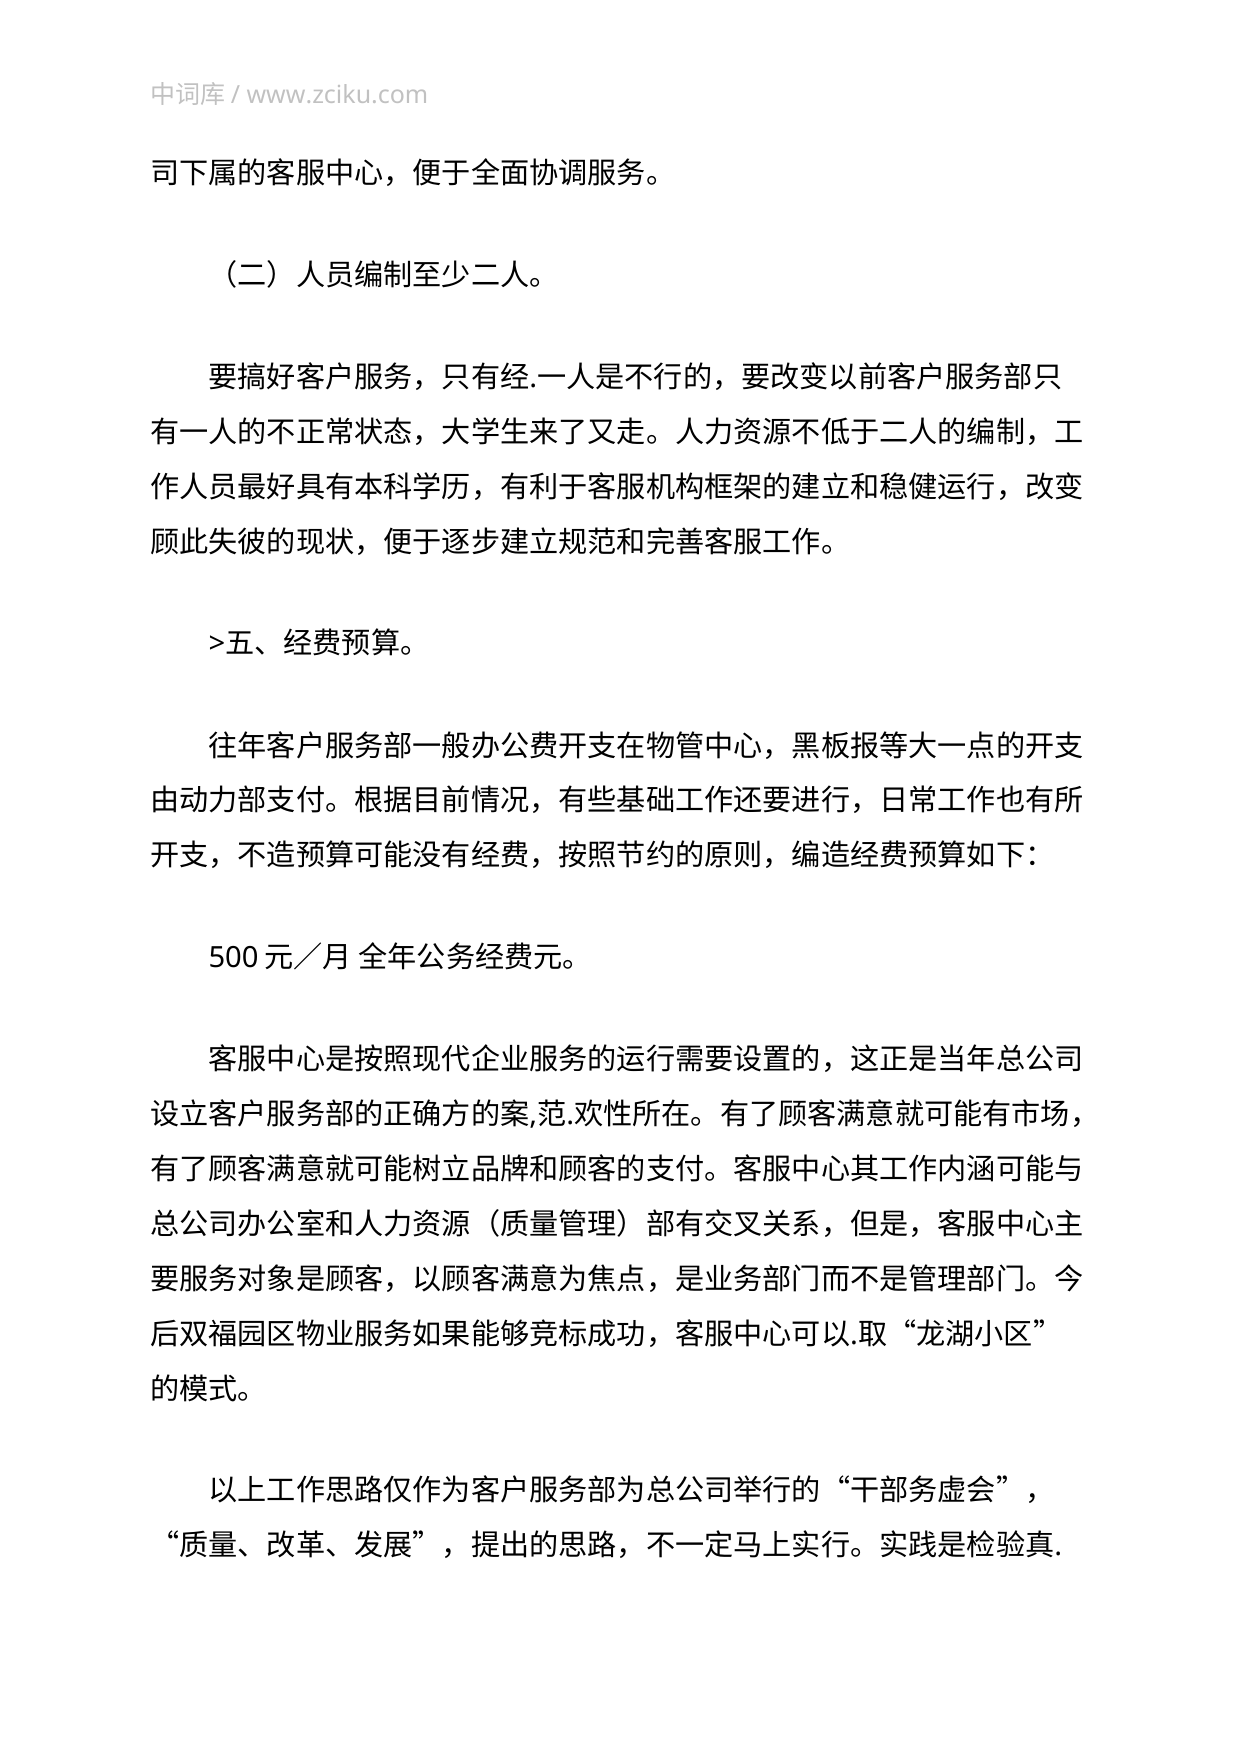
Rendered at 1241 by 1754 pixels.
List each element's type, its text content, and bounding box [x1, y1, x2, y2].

text 要搞好客户服务，只有经.一人是不行的，要改变以前客户服务部只有一人的不正常状态，大学生来了又走。人力资源不低于二人的编制，工作人员最好具有本科学历，有利于客服机构框架的建立和稳健运行，改变顾此失彼的现状，便于逐步建立规范和完善客服工作。 [150, 353, 1090, 561]
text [150, 150, 1090, 192]
text 客服中心是按照现代企业服务的运行需要设置的，这正是当年总公司设立客户服务部的正确方的案,范.欢性所在。有了顾客满意就可能有市场，有了顾客满意就可能树立品牌和顾客的支付。客服中心其工作内涵可能与总公司办公室和人力资源（质量管理）部有交叉关系，但是，客服中心主要服务对象是顾客，以顾客满意为焦点，是业务部门而不是管理部门。今后双福园区物业服务如果能够竞标成功，客服中心可以.取“龙湖小区”的模式。 [150, 1036, 1090, 1407]
text 往年客户服务部一般办公费开支在物管中心，黑板报等大一点的开支由动力部支付。根据目前情况，有些基础工作还要进行，日常工作也有所开支，不造预算可能没有经费，按照节约的原则，编造经费预算如下： [150, 722, 1090, 874]
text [150, 1467, 1090, 1564]
text 500元∕月 全年公务经费元。 [150, 934, 1090, 976]
text >五、经费预算。 [150, 620, 1090, 662]
text （二）人员编制至少二人。 [150, 252, 1090, 294]
